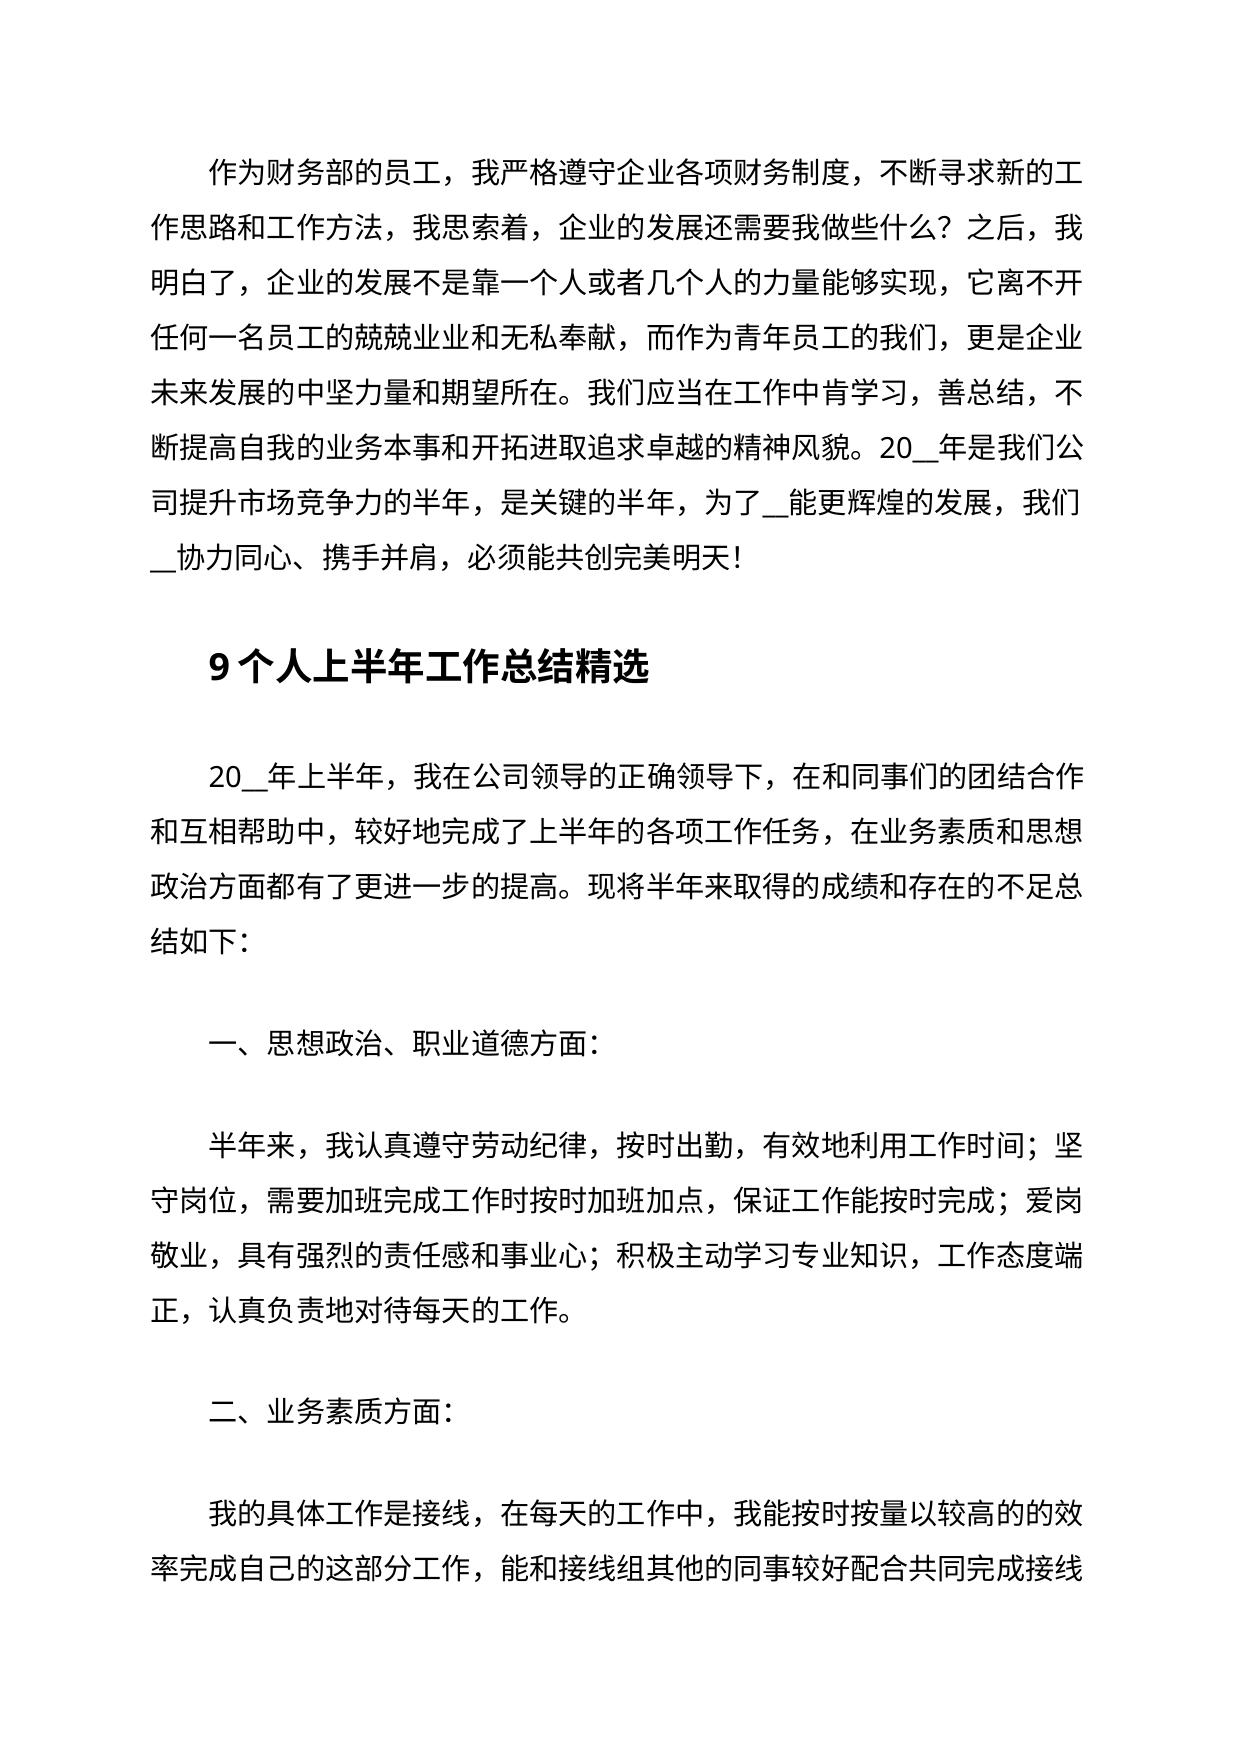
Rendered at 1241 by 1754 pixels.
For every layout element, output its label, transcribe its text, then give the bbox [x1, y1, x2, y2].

text 半年来，我认真遵守劳动纪律，按时出勤，有效地利用工作时间；坚守岗位，需要加班完成工作时按时加班加点，保证工作能按时完成；爱岗敬业，具有强烈的责任感和事业心；积极主动学习专业知识，工作态度端正，认真负责地对待每天的工作。 [150, 1122, 1090, 1329]
text 9个人上半年工作总结精选 [150, 636, 1090, 691]
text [150, 1491, 1090, 1588]
text 一、思想政治、职业道德方面： [150, 1021, 1090, 1063]
text 20__年上半年，我在公司领导的正确领导下，在和同事们的团结合作和互相帮助中，较好地完成了上半年的各项工作任务，在业务素质和思想政治方面都有了更进一步的提高。现将半年来取得的成绩和存在的不足总结如下： [150, 754, 1090, 961]
text 作为财务部的员工，我严格遵守企业各项财务制度，不断寻求新的工作思路和工作方法，我思索着，企业的发展还需要我做些什么？之后，我明白了，企业的发展不是靠一个人或者几个人的力量能够实现，它离不开任何一名员工的兢兢业业和无私奉献，而作为青年员工的我们，更是企业未来发展的中坚力量和期望所在。我们应当在工作中肯学习，善总结，不断提高自我的业务本事和开拓进取追求卓越的精神风貌。20__年是我们公司提升市场竞争力的半年，是关键的半年，为了__能更辉煌的发展，我们__协力同心、携手并肩，必须能共创完美明天！ [150, 150, 1090, 577]
text 二、业务素质方面： [150, 1389, 1090, 1431]
